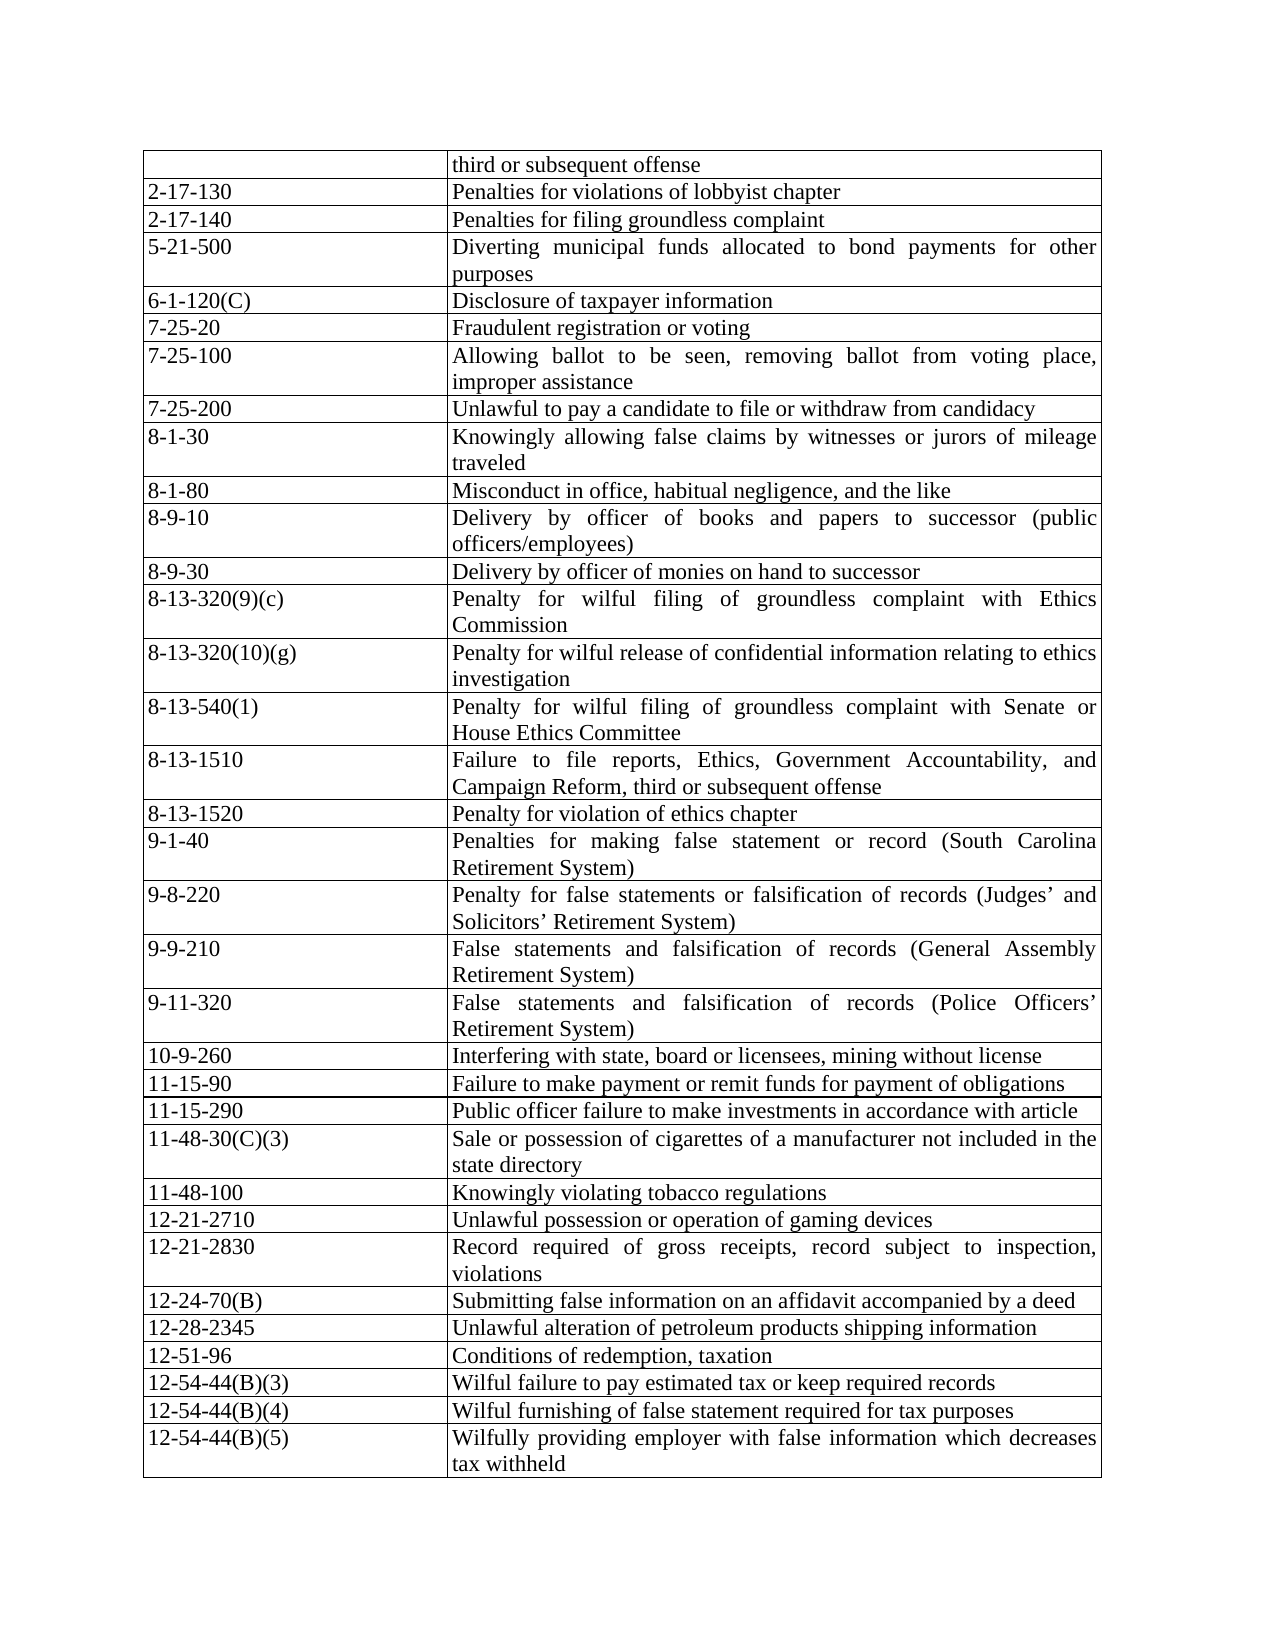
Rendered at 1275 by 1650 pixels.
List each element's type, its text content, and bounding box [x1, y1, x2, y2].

table_cell Delivery by officer of monies on hand to successor [448, 558, 1101, 584]
table_cell Disclosure of taxpayer information [448, 287, 1101, 313]
table_cell 9-8-220 [144, 881, 447, 934]
table_cell 8-13-320(10)(g) [144, 639, 447, 692]
table_cell Failure to make payment or remit funds for payment of obligations [448, 1070, 1101, 1096]
table_cell Penalties for violations of lobbyist chapter [448, 179, 1101, 205]
table_cell 2-17-50 [144, 151, 447, 177]
table_cell 12-21-2830 [144, 1233, 447, 1286]
table_cell 12-54-44(B)(4) [144, 1397, 447, 1423]
table_cell 9-9-210 [144, 935, 447, 988]
table_cell 8-13-320(9)(c) [144, 585, 447, 638]
table_cell Penalties for making false statement or record (South Carolina Retirement System) [448, 828, 1101, 880]
table_cell False statements and falsification of records (Police Officers’ Retirement System) [448, 989, 1101, 1042]
table_cell Unlawful to pay a candidate to file or withdraw from candidacy [448, 396, 1101, 422]
table_cell Penalty for wilful release of confidential information relating to ethics investigation [448, 639, 1101, 692]
table_cell Unlawful possession or operation of gaming devices [448, 1206, 1101, 1232]
table_cell 8-13-1520 [144, 800, 447, 827]
table_cell 11-48-30(C)(3) [144, 1125, 447, 1177]
table_cell Misconduct in office, habitual negligence, and the like [448, 477, 1101, 503]
table_cell Wilful failure to pay estimated tax or keep required records [448, 1369, 1101, 1396]
table_cell Sale or possession of cigarettes of a manufacturer not included in the state directory [448, 1125, 1101, 1177]
table_cell 7-25-100 [144, 342, 447, 394]
table_cell 9-1-40 [144, 828, 447, 880]
table_cell Knowingly allowing false claims by witnesses or jurors of mileage traveled [448, 423, 1101, 476]
table_cell Allowing ballot to be seen, removing ballot from voting place, improper assistance [448, 342, 1101, 394]
table_cell 9-11-320 [144, 989, 447, 1042]
table_cell 10-9-260 [144, 1043, 447, 1069]
table_cell Public officer failure to make investments in accordance with article [448, 1098, 1101, 1124]
table_cell 7-25-200 [144, 396, 447, 422]
table_cell False statements and falsification of records (General Assembly Retirement System) [448, 935, 1101, 988]
table_cell 8-9-30 [144, 558, 447, 584]
table_cell 8-13-540(1) [144, 693, 447, 745]
table_cell 6-1-120(C) [144, 287, 447, 313]
table_cell Wilful furnishing of false statement required for tax purposes [448, 1397, 1101, 1423]
table_cell Wilfully providing employer with false information which decreases tax withheld [448, 1424, 1101, 1477]
table_cell 2-17-130 [144, 179, 447, 205]
table_cell 11-48-100 [144, 1179, 447, 1205]
table_cell Penalty for violation of ethics chapter [448, 800, 1101, 827]
table_cell 5-21-500 [144, 233, 447, 286]
table_cell Record required of gross receipts, record subject to inspection, violations [448, 1233, 1101, 1286]
table_cell 8-1-80 [144, 477, 447, 503]
table_cell Knowingly violating tobacco regulations [448, 1179, 1101, 1205]
table_cell Interfering with state, board or licensees, mining without license [448, 1043, 1101, 1069]
table_cell Penalty for wilful filing of groundless complaint with Ethics Commission [448, 585, 1101, 638]
table_cell Penalty for false statements or falsification of records (Judges’ and Solicitors’ Retirement System) [448, 881, 1101, 934]
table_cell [448, 151, 1101, 177]
table_cell Delivery by officer of books and papers to successor (public officers/employees) [448, 504, 1101, 557]
table_cell Submitting false information on an affidavit accompanied by a deed [448, 1287, 1101, 1313]
table_cell Failure to file reports, Ethics, Government Accountability, and Campaign Reform, third or subsequent offense [448, 746, 1101, 799]
table_cell 11-15-90 [144, 1070, 447, 1096]
table_cell 8-1-30 [144, 423, 447, 476]
table_cell Unlawful alteration of petroleum products shipping information [448, 1315, 1101, 1341]
table_cell Diverting municipal funds allocated to bond payments for other purposes [448, 233, 1101, 286]
table_cell Penalty for wilful filing of groundless complaint with Senate or House Ethics Committee [448, 693, 1101, 745]
table_cell 8-13-1510 [144, 746, 447, 799]
table_cell 12-51-96 [144, 1342, 447, 1368]
table_cell Conditions of redemption, taxation [448, 1342, 1101, 1368]
table_cell 12-54-44(B)(3) [144, 1369, 447, 1396]
table_cell 11-15-290 [144, 1098, 447, 1124]
table_cell 8-9-10 [144, 504, 447, 557]
table_cell Fraudulent registration or voting [448, 314, 1101, 341]
table_cell Penalties for filing groundless complaint [448, 206, 1101, 232]
table_cell 12-54-44(B)(5) [144, 1424, 447, 1477]
table_cell 12-24-70(B) [144, 1287, 447, 1313]
table_cell 12-28-2345 [144, 1315, 447, 1341]
table_cell 12-21-2710 [144, 1206, 447, 1232]
table_cell 2-17-140 [144, 206, 447, 232]
table_cell 7-25-20 [144, 314, 447, 341]
